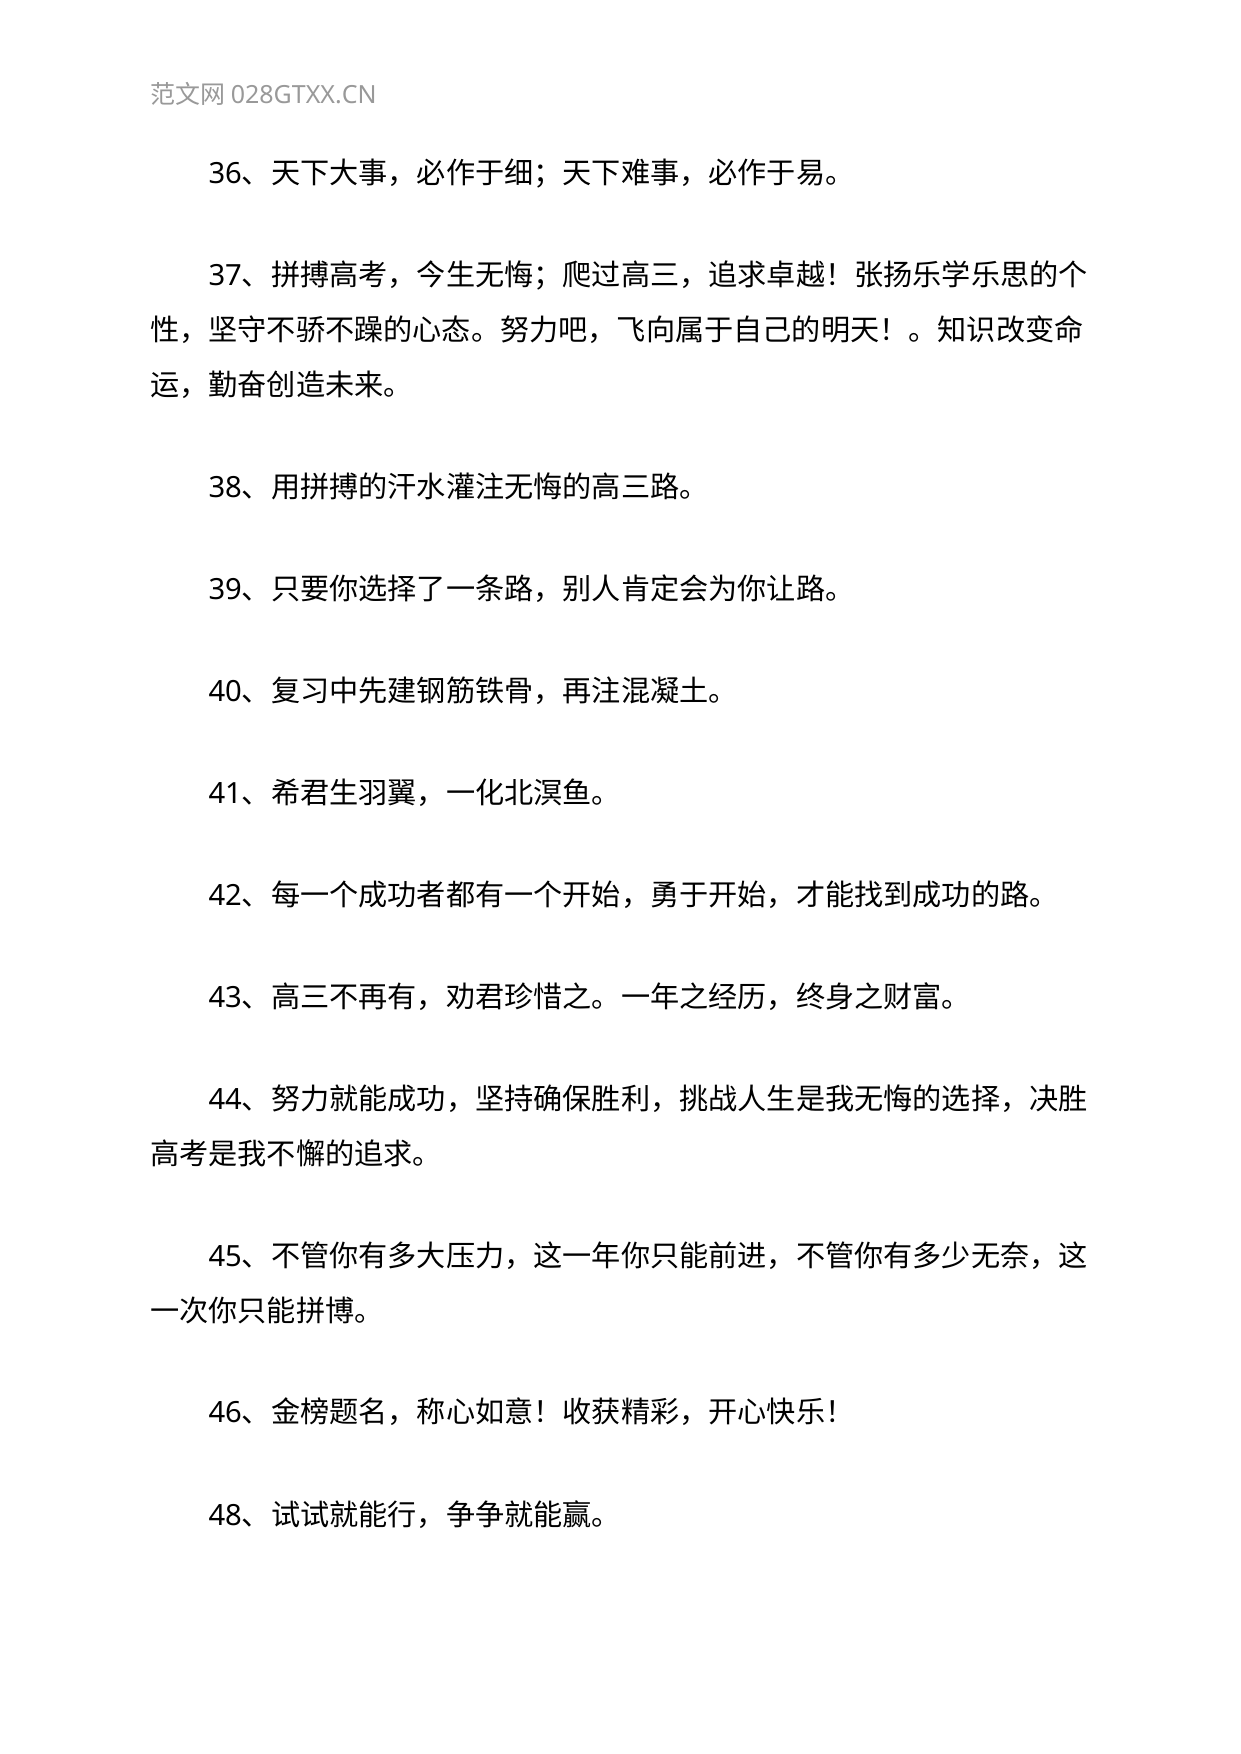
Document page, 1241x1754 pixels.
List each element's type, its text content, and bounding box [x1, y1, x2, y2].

text 38、用拼搏的汗水灌注无悔的高三路。 [150, 464, 1090, 506]
text 44、努力就能成功，坚持确保胜利，挑战人生是我无悔的选择，决胜高考是我不懈的追求。 [150, 1076, 1090, 1173]
text 48、试试就能行，争争就能赢。 [150, 1491, 1090, 1533]
text 42、每一个成功者都有一个开始，勇于开始，才能找到成功的路。 [150, 872, 1090, 914]
text 41、希君生羽翼，一化北溟鱼。 [150, 769, 1090, 812]
text 37、拼搏高考，今生无悔；爬过高三，追求卓越！张扬乐学乐思的个性，坚守不骄不躁的心态。努力吧，飞向属于自己的明天！。知识改变命运，勤奋创造未来。 [150, 252, 1090, 404]
text 40、复习中先建钢筋铁骨，再注混凝土。 [150, 668, 1090, 710]
text 45、不管你有多大压力，这一年你只能前进，不管你有多少无奈，这一次你只能拼博。 [150, 1232, 1090, 1329]
text 46、金榜题名，称心如意！收获精彩，开心快乐！ [150, 1389, 1090, 1431]
text 43、高三不再有，劝君珍惜之。一年之经历，终身之财富。 [150, 973, 1090, 1016]
text 39、只要你选择了一条路，别人肯定会为你让路。 [150, 566, 1090, 608]
text 36、天下大事，必作于细；天下难事，必作于易。 [150, 150, 1090, 192]
